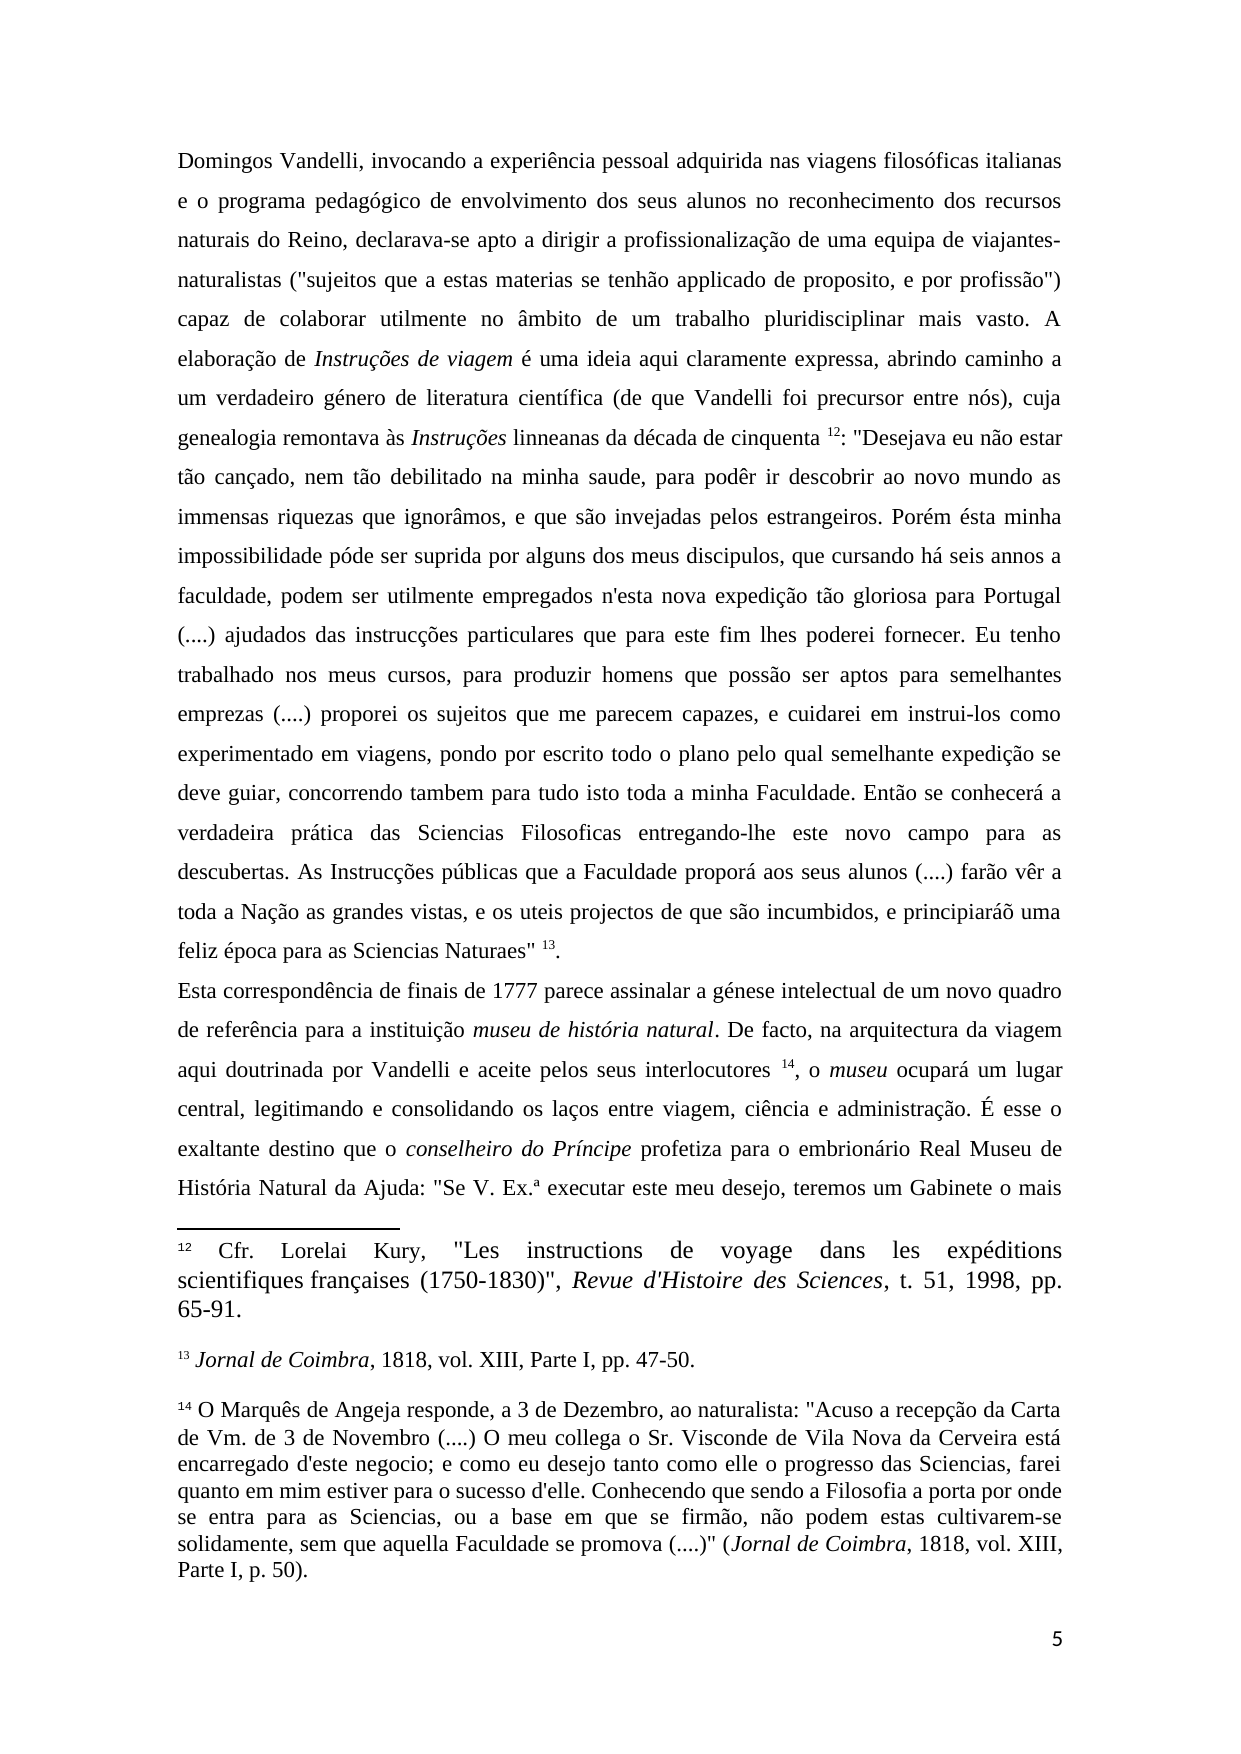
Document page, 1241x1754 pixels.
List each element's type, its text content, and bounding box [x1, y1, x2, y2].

text Esta correspondência de finais de 1777 parece assinalar a génese intelectual de um novo quadro de referência para a instituição museu de história natural. De facto, na arquitectura da viagem aqui doutrinada por Vandelli e aceite pelos seus interlocutores , o museu ocupará um lugar central, legitimando e consolidando os laços entre viagem, ciência e administração. É esse o exaltante destino que o conselheiro do Príncipe profetiza para o embrionário Real Museu de História Natural da Ajuda: "Se V. Ex.ª executar este meu desejo, teremos um Gabinete o mais rico e o mais precioso, e que será invejado pelos estranhos. (....) Eu excederia os limites, se entrasse na relação das infinitas utilidades que d'aqui se poderáõ seguir" . [177, 977, 1063, 1200]
text Domingos Vandelli, invocando a experiência pessoal adquirida nas viagens filosóficas italianas e o programa pedagógico de envolvimento dos seus alunos no reconhecimento dos recursos naturais do Reino, declarava-se apto a dirigir a profissionalização de uma equipa de viajantes-naturalistas ("sujeitos que a estas materias se tenhão applicado de proposito, e por profissão") capaz de colaborar utilmente no âmbito de um trabalho pluridisciplinar mais vasto. A elaboração de Instruções de viagem é uma ideia aqui claramente expressa, abrindo caminho a um verdadeiro género de literatura científica (de que Vandelli foi precursor entre nós), cuja genealogia remontava às Instruções linneanas da década de cinquenta : "Desejava eu não estar tão cançado, nem tão debilitado na minha saude, para podêr ir descobrir ao novo mundo as immensas riquezas que ignorâmos, e que são invejadas pelos estrangeiros. Porém ésta minha impossibilidade póde ser suprida por alguns dos meus discipulos, que cursando há seis annos a faculdade, podem ser utilmente empregados n'esta nova expedição tão gloriosa para Portugal (....) ajudados das instrucções particulares que para este fim lhes poderei fornecer. Eu tenho trabalhado nos meus cursos, para produzir homens que possão ser aptos para semelhantes emprezas (....) proporei os sujeitos que me parecem capazes, e cuidarei em instrui-los como experimentado em viagens, pondo por escrito todo o plano pelo qual semelhante expedição se deve guiar, concorrendo tambem para tudo isto toda a minha Faculdade. Então se conhecerá a verdadeira prática das Sciencias Filosoficas entregando-lhe este novo campo para as descubertas. As Instrucções públicas que a Faculdade proporá aos seus alunos (....) farão vêr a toda a Nação as grandes vistas, e os uteis projectos de que são incumbidos, e principiaráõ uma feliz época para as Sciencias Naturaes" . [177, 148, 1063, 963]
